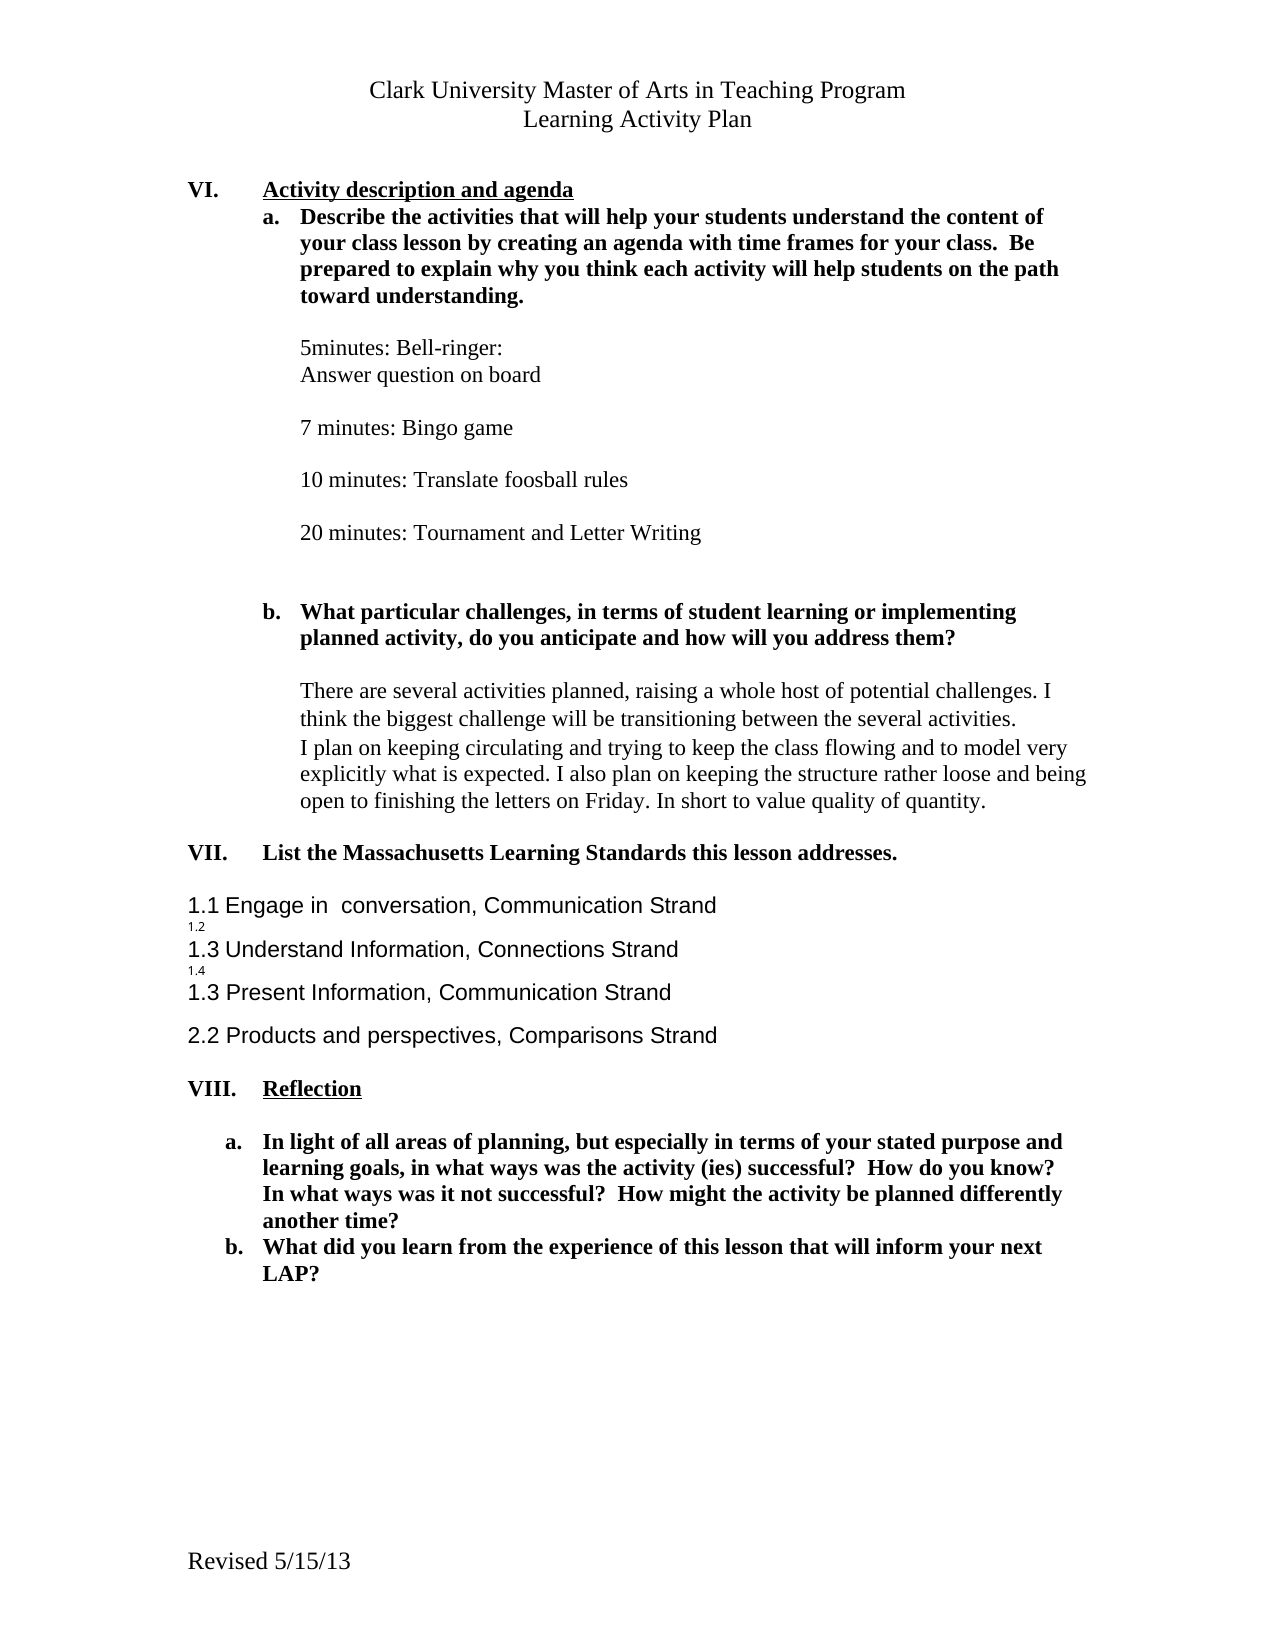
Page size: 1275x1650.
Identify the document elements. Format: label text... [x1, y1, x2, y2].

list List the Massachusetts Learning Standards this lesson addresses. [187, 839, 1087, 866]
list In light of all areas of planning, but especially in terms of your stated purpose and learning goals, in what ways was the activity (ies) successful? How do you know? In what ways was it not successful? How might the activity be planned differently another time? [225, 1128, 1087, 1233]
text 2.2 Products and perspectives, Comparisons Strand [187, 1022, 1087, 1049]
list Reflection [187, 1075, 1087, 1101]
list I plan on keeping circulating and trying to keep the class flowing and to model very explicitly what is expected. I also plan on keeping the structure rather loose and being open to finishing the letters on Friday. In short to value quality of quantity. [300, 734, 1087, 813]
list Describe the activities that will help your students understand the content of your class lesson by creating an agenda with time frames for your class. Be prepared to explain why you think each activity will help students on the path toward understanding. [262, 203, 1087, 308]
text 1.3 Present Information, Communication Strand [187, 979, 1087, 1005]
list Answer question on board [300, 361, 1087, 387]
list 5minutes: Bell-ringer: [300, 334, 1087, 361]
list Engage in conversation, Communication Strand [187, 892, 1087, 918]
list What did you learn from the experience of this lesson that will inform your next LAP? [225, 1233, 1087, 1286]
list 10 minutes: Translate foosball rules [300, 466, 1087, 493]
list There are several activities planned, raising a whole host of potential challenges. I think the biggest challenge will be transitioning between the several activities. [300, 677, 1087, 732]
list What particular challenges, in terms of student learning or implementing planned activity, do you anticipate and how will you address them? [262, 598, 1087, 651]
list Activity description and agenda [187, 176, 1087, 203]
list 7 minutes: Bingo game [300, 413, 1087, 440]
list 20 minutes: Tournament and Letter Writing [300, 519, 1087, 545]
list Understand Information, Connections Strand [187, 936, 1087, 962]
